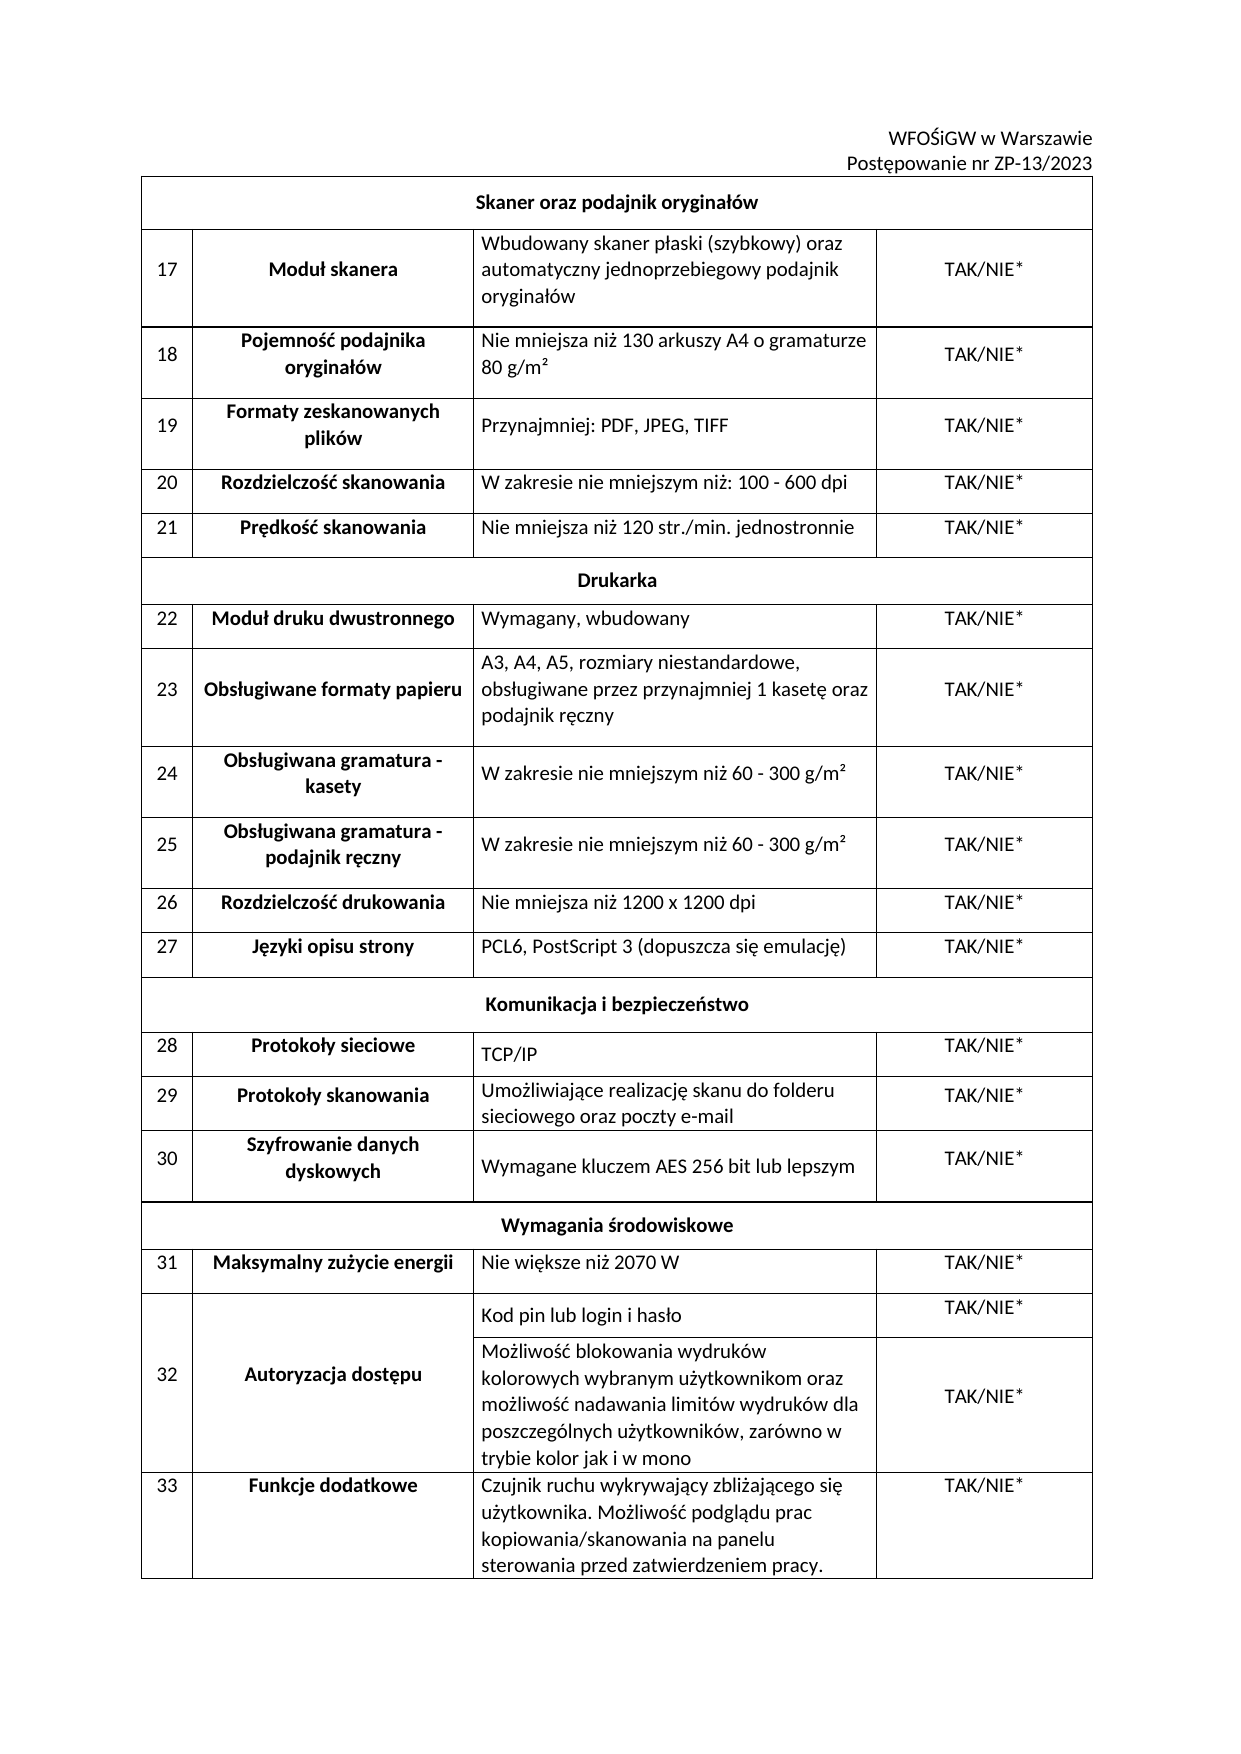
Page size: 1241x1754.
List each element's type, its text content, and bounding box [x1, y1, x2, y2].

table_cell Wymagania środowiskowe [142, 1203, 1092, 1248]
table_cell TAK/NIE* [877, 605, 1092, 648]
table_cell Protokoły sieciowe [193, 1033, 473, 1076]
table_cell TAK/NIE* [877, 1077, 1092, 1130]
table_cell Rozdzielczość skanowania [193, 470, 473, 513]
table_cell Protokoły skanowania [193, 1077, 473, 1130]
table_cell Wymagany, wbudowany [474, 605, 876, 648]
table_cell 31 [142, 1250, 192, 1293]
table_cell 32 [142, 1294, 192, 1472]
table_cell 26 [142, 889, 192, 932]
table_cell 17 [142, 230, 192, 326]
table_cell Moduł druku dwustronnego [193, 605, 473, 648]
table_cell 29 [142, 1077, 192, 1130]
table_cell TAK/NIE* [877, 328, 1092, 397]
table_cell Autoryzacja dostępu [193, 1294, 473, 1472]
table_cell Wbudowany skaner płaski (szybkowy) oraz automatyczny jednoprzebiegowy podajnik oryginałów [474, 230, 876, 326]
table_cell TCP/IP [474, 1033, 876, 1076]
table_cell TAK/NIE* [877, 1338, 1092, 1472]
table_cell Nie większe niż 2070 W [474, 1250, 876, 1293]
table_cell W zakresie nie mniejszym niż 60 - 300 g/m² [474, 747, 876, 817]
table_cell TAK/NIE* [877, 889, 1092, 932]
table_cell Funkcje dodatkowe [193, 1473, 473, 1578]
table_cell Komunikacja i bezpieczeństwo [142, 978, 1092, 1032]
table_cell Obsługiwana gramatura - podajnik ręczny [193, 818, 473, 888]
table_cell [474, 1473, 876, 1578]
table_cell Nie mniejsza niż 1200 x 1200 dpi [474, 889, 876, 932]
table_cell Rozdzielczość drukowania [193, 889, 473, 932]
table_cell Języki opisu strony [193, 933, 473, 977]
table_cell Obsługiwane formaty papieru [193, 649, 473, 746]
table_cell TAK/NIE* [877, 747, 1092, 817]
table_cell TAK/NIE* [877, 649, 1092, 746]
table_cell TAK/NIE* [877, 230, 1092, 326]
table_cell 20 [142, 470, 192, 513]
table_cell 30 [142, 1131, 192, 1201]
table_cell TAK/NIE* [877, 1033, 1092, 1076]
table_cell W zakresie nie mniejszym niż 60 - 300 g/m² [474, 818, 876, 888]
table_cell Prędkość skanowania [193, 514, 473, 557]
table_cell TAK/NIE* [877, 1473, 1092, 1578]
table_cell Nie mniejsza niż 120 str./min. jednostronnie [474, 514, 876, 557]
table_cell 27 [142, 933, 192, 977]
table_cell Maksymalny zużycie energii [193, 1250, 473, 1293]
table_cell 19 [142, 399, 192, 468]
table_cell Obsługiwana gramatura - kasety [193, 747, 473, 817]
table_cell TAK/NIE* [877, 1250, 1092, 1293]
table_cell PCL6, PostScript 3 (dopuszcza się emulację) [474, 933, 876, 977]
table_cell Przynajmniej: PDF, JPEG, TIFF [474, 399, 876, 468]
table_cell Pojemność podajnika oryginałów [193, 328, 473, 397]
table_cell TAK/NIE* [877, 1294, 1092, 1337]
table_cell 33 [142, 1473, 192, 1578]
table_cell TAK/NIE* [877, 1131, 1092, 1201]
table_cell TAK/NIE* [877, 399, 1092, 468]
table_cell 24 [142, 747, 192, 817]
table_cell 23 [142, 649, 192, 746]
table_cell Umożliwiające realizację skanu do folderu sieciowego oraz poczty e-mail [474, 1077, 876, 1130]
table_cell TAK/NIE* [877, 818, 1092, 888]
table_cell 21 [142, 514, 192, 557]
table_cell Moduł skanera [193, 230, 473, 326]
table_cell 28 [142, 1033, 192, 1076]
table_cell Kod pin lub login i hasło [474, 1294, 876, 1337]
table_cell Wymagane kluczem AES 256 bit lub lepszym [474, 1131, 876, 1201]
table_cell Nie mniejsza niż 130 arkuszy A4 o gramaturze 80 g/m² [474, 328, 876, 397]
table_cell 22 [142, 605, 192, 648]
table_cell Drukarka [142, 558, 1092, 604]
table_cell TAK/NIE* [877, 933, 1092, 977]
table_cell Skaner oraz podajnik oryginałów [142, 177, 1092, 229]
table_cell TAK/NIE* [877, 470, 1092, 513]
table_cell TAK/NIE* [877, 514, 1092, 557]
table_cell 25 [142, 818, 192, 888]
table_cell A3, A4, A5, rozmiary niestandardowe, obsługiwane przez przynajmniej 1 kasetę oraz podajnik ręczny [474, 649, 876, 746]
table_cell Szyfrowanie danych dyskowych [193, 1131, 473, 1201]
table_cell 18 [142, 328, 192, 397]
table_cell W zakresie nie mniejszym niż: 100 - 600 dpi [474, 470, 876, 513]
table_cell Formaty zeskanowanych plików [193, 399, 473, 468]
table_cell Możliwość blokowania wydruków kolorowych wybranym użytkownikom oraz możliwość nadawania limitów wydruków dla poszczególnych użytkowników, zarówno w trybie kolor jak i w mono [474, 1338, 876, 1472]
